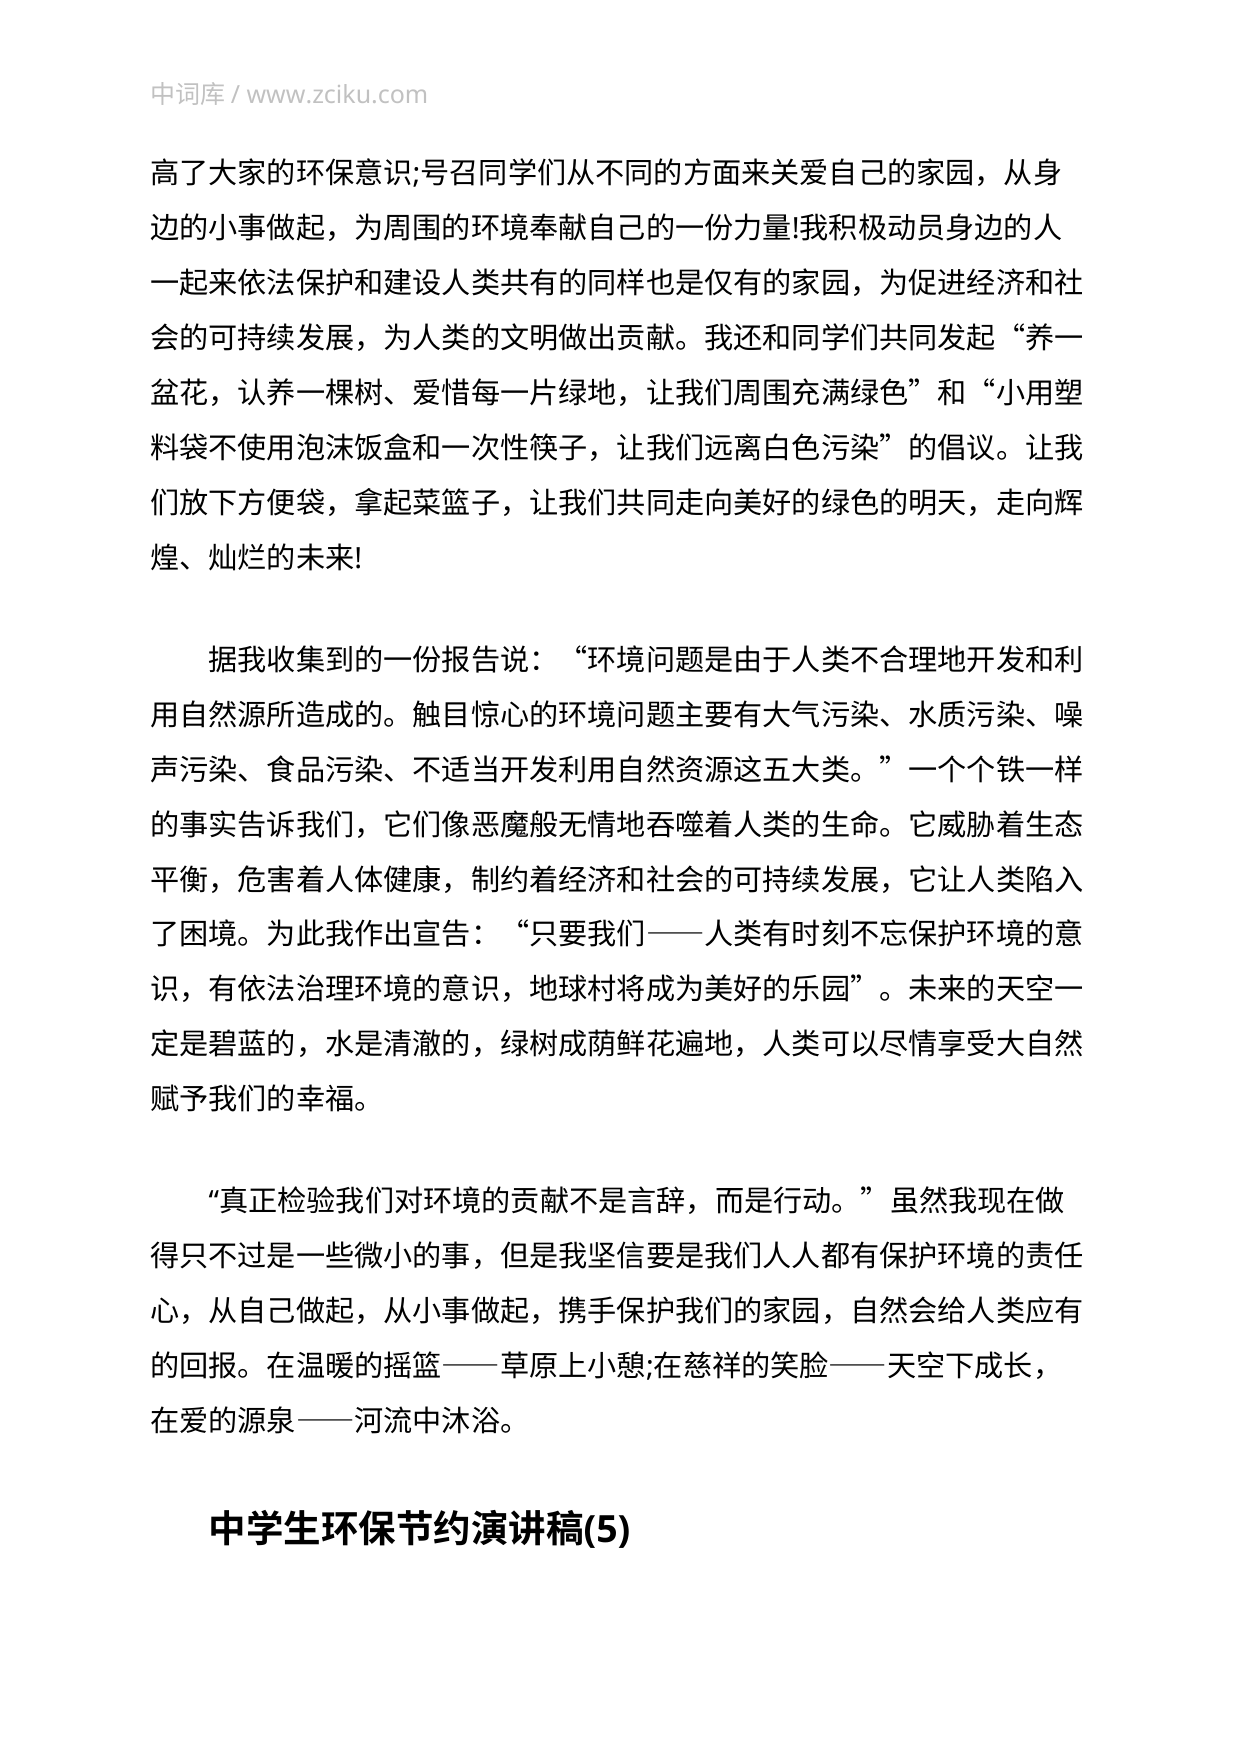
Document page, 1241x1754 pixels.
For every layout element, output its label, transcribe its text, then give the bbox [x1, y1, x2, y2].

text “真正检验我们对环境的贡献不是言辞，而是行动。”虽然我现在做得只不过是一些微小的事，但是我坚信要是我们人人都有保护环境的责任心，从自己做起，从小事做起，携手保护我们的家园，自然会给人类应有的回报。在温暖的摇篮——草原上小憩;在慈祥的笑脸——天空下成长，在爱的源泉——河流中沐浴。 [150, 1177, 1090, 1439]
text 中学生环保节约演讲稿(5) [150, 1499, 1090, 1553]
text 据我收集到的一份报告说：“环境问题是由于人类不合理地开发和利用自然源所造成的。触目惊心的环境问题主要有大气污染、水质污染、噪声污染、食品污染、不适当开发利用自然资源这五大类。”一个个铁一样的事实告诉我们，它们像恶魔般无情地吞噬着人类的生命。它威胁着生态平衡，危害着人体健康，制约着经济和社会的可持续发展，它让人类陷入了困境。为此我作出宣告：“只要我们——人类有时刻不忘保护环境的意识，有依法治理环境的意识，地球村将成为美好的乐园”。未来的天空一定是碧蓝的，水是清澈的，绿树成荫鲜花遍地，人类可以尽情享受大自然赋予我们的幸福。 [150, 636, 1090, 1118]
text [150, 150, 1090, 577]
